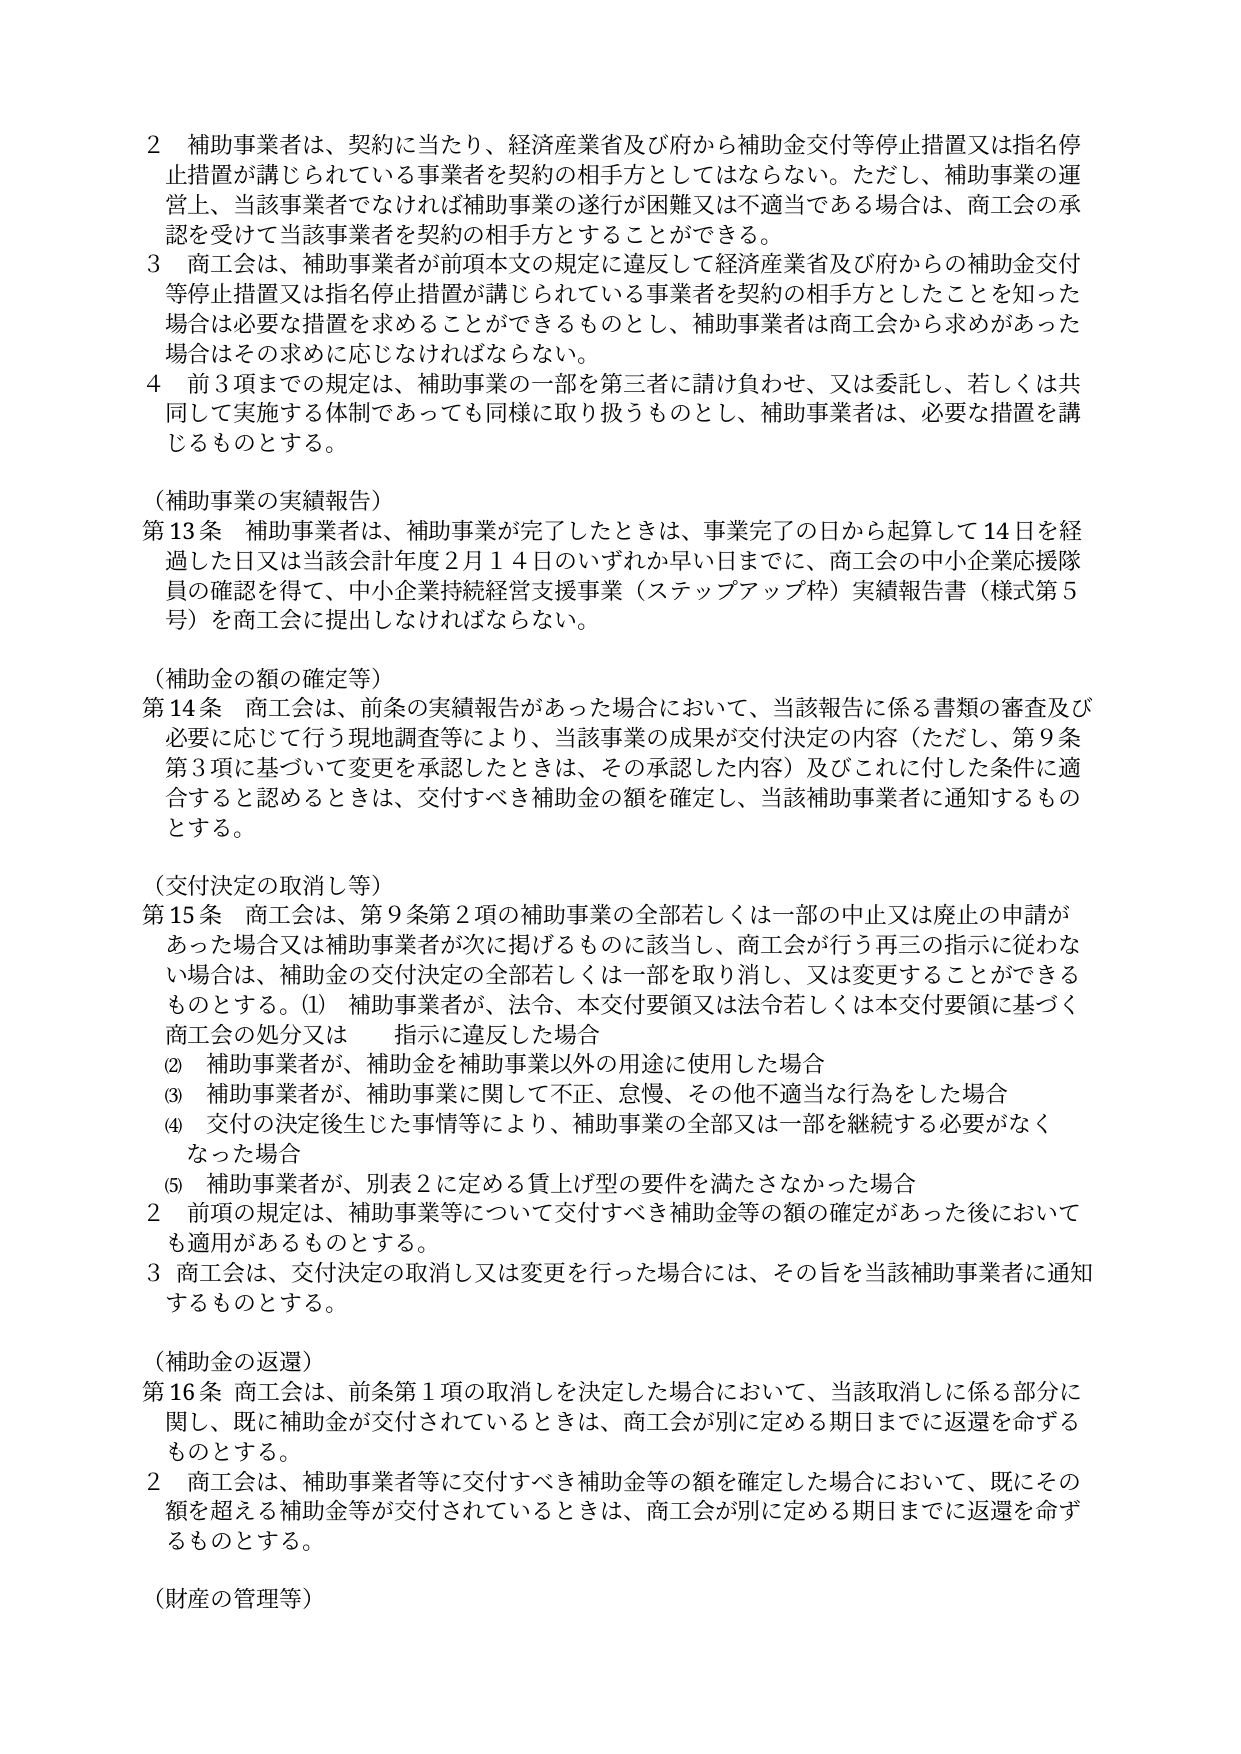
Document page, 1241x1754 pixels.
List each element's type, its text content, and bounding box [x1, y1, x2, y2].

text ２ 前項の規定は、補助事業等について交付すべき補助金等の額の確定があった後においても適用があるものとする。 [142, 1198, 1098, 1258]
text ３ 商工会は、交付決定の取消し又は変更を行った場合には、その旨を当該補助事業者に通知するものとする。 [142, 1258, 1098, 1317]
text （補助金の額の確定等） [142, 663, 1098, 693]
text ⑶ 補助事業者が、補助事業に関して不正、怠慢、その他不適当な行為をした場合 [164, 1079, 1098, 1109]
text （補助金の返還） [142, 1347, 1098, 1377]
text 第14条 商工会は、前条の実績報告があった場合において、当該報告に係る書類の審査及び必要に応じて行う現地調査等により、当該事業の成果が交付決定の内容（ただし、第９条第３項に基づいて変更を承認したときは、その承認した内容）及びこれに付した条件に適合すると認めるときは、交付すべき補助金の額を確定し、当該補助事業者に通知するものとする。 [142, 693, 1098, 842]
text ⑸ 補助事業者が、別表２に定める賃上げ型の要件を満たさなかった場合 [164, 1168, 1098, 1198]
text ４ 前３項までの規定は、補助事業の一部を第三者に請け負わせ、又は委託し、若しくは共同して実施する体制であっても同様に取り扱うものとし、補助事業者は、必要な措置を講じるものとする。 [142, 368, 1098, 458]
text ⑵ 補助事業者が、補助金を補助事業以外の用途に使用した場合 [164, 1049, 1098, 1079]
text 第16条 商工会は、前条第１項の取消しを決定した場合において、当該取消しに係る部分に関し、既に補助金が交付されているときは、商工会が別に定める期日までに返還を命ずるものとする。 [142, 1377, 1098, 1466]
text 第13条 補助事業者は、補助事業が完了したときは、事業完了の日から起算して14日を経過した日又は当該会計年度２月１４日のいずれか早い日までに、商工会の中小企業応援隊員の確認を得て、中小企業持続経営支援事業（ステップアップ枠）実績報告書（様式第５号）を商工会に提出しなければならない。 [142, 516, 1098, 635]
text （財産の管理等） [142, 1585, 1098, 1614]
text ２ 商工会は、補助事業者等に交付すべき補助金等の額を確定した場合において、既にその額を超える補助金等が交付されているときは、商工会が別に定める期日までに返還を命ずるものとする。 [142, 1466, 1098, 1556]
text （補助事業の実績報告） [142, 486, 1098, 516]
text （交付決定の取消し等） [142, 870, 1098, 900]
text 第15条 商工会は、第９条第２項の補助事業の全部若しくは一部の中止又は廃止の申請があった場合又は補助事業者が次に掲げるものに該当し、商工会が行う再三の指示に従わない場合は、補助金の交付決定の全部若しくは一部を取り消し、又は変更することができるものとする。⑴ 補助事業者が、法令、本交付要領又は法令若しくは本交付要領に基づく商工会の処分又は 指示に違反した場合 [142, 900, 1098, 1049]
text ３ 商工会は、補助事業者が前項本文の規定に違反して経済産業省及び府からの補助金交付等停止措置又は指名停止措置が講じられている事業者を契約の相手方としたことを知った場合は必要な措置を求めることができるものとし、補助事業者は商工会から求めがあった場合はその求めに応じなければならない。 [142, 249, 1098, 368]
text ⑷ 交付の決定後生じた事情等により、補助事業の全部又は一部を継続する必要がなくなった場合 [164, 1109, 1098, 1168]
text ２ 補助事業者は、契約に当たり、経済産業省及び府から補助金交付等停止措置又は指名停止措置が講じられている事業者を契約の相手方としてはならない。ただし、補助事業の運営上、当該事業者でなければ補助事業の遂行が困難又は不適当である場合は、商工会の承認を受けて当該事業者を契約の相手方とすることができる。 [142, 130, 1098, 249]
